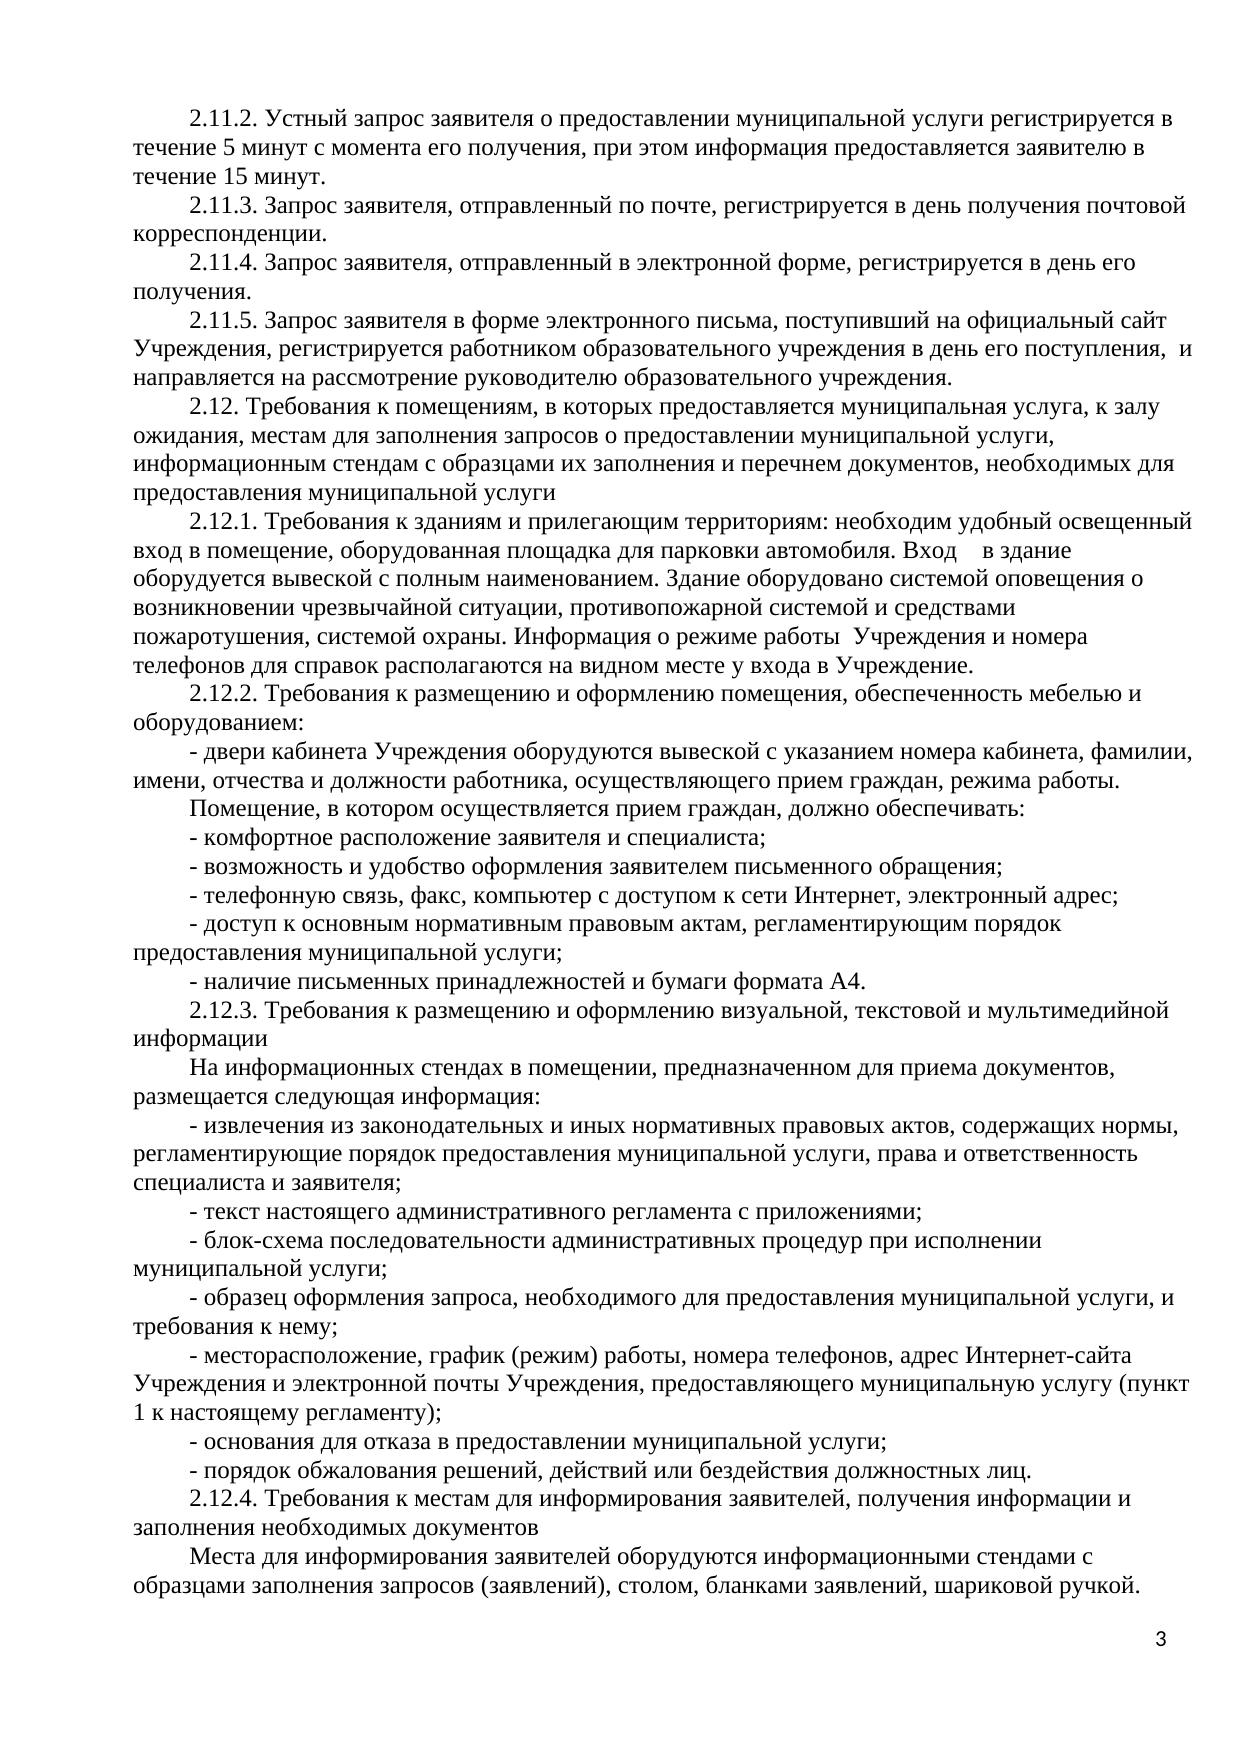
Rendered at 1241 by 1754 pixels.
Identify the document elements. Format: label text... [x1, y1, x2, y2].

text - порядок обжалования решений, действий или бездействия должностных лиц. [133, 1455, 1194, 1483]
text 2.11.4. Запрос заявителя, отправленный в электронной форме, регистрируется в день его получения. [133, 247, 1194, 305]
text - возможность и удобство оформления заявителем письменного обращения; [133, 851, 1194, 880]
text На информационных стендах в помещении, предназначенном для приема документов, размещается следующая информация: [133, 1052, 1194, 1110]
text 2.12.1. Требования к зданиям и прилегающим территориям: необходим удобный освещенный вход в помещение, оборудованная площадка для парковки автомобиля. Вход в здание оборудуется вывеской с полным наименованием. Здание оборудовано системой оповещения о возникновении чрезвычайной ситуации, противопожарной системой и средствами пожаротушения, системой охраны. Информация о режиме работы Учреждения и номера телефонов для справок располагаются на видном месте у входа в Учреждение. [133, 506, 1194, 678]
text - доступ к основным нормативным правовым актам, регламентирующим порядок предоставления муниципальной услуги; [133, 908, 1194, 966]
text 2.12.3. Требования к размещению и оформлению визуальной, текстовой и мультимедийной информации [133, 995, 1194, 1052]
text - основания для отказа в предоставлении муниципальной услуги; [133, 1426, 1194, 1455]
text - наличие письменных принадлежностей и бумаги формата А4. [133, 966, 1194, 995]
text 2.11.3. Запрос заявителя, отправленный по почте, регистрируется в день получения почтовой корреспонденции. [133, 190, 1194, 247]
text - извлечения из законодательных и иных нормативных правовых актов, содержащих нормы, регламентирующие порядок предоставления муниципальной услуги, права и ответственность специалиста и заявителя; [133, 1110, 1194, 1196]
text 2.11.5. Запрос заявителя в форме электронного письма, поступивший на официальный сайт Учреждения, регистрируется работником образовательного учреждения в день его поступления, и направляется на рассмотрение руководителю образовательного учреждения. [133, 305, 1194, 391]
text 2.12.2. Требования к размещению и оформлению помещения, обеспеченность мебелью и оборудованием: [133, 678, 1194, 736]
text Места для информирования заявителей оборудуются информационными стендами с образцами заполнения запросов (заявлений), столом, бланками заявлений, шариковой ручкой. [133, 1541, 1194, 1598]
text Помещение, в котором осуществляется прием граждан, должно обеспечивать: [133, 793, 1194, 822]
text - двери кабинета Учреждения оборудуются вывеской с указанием номера кабинета, фамилии, имени, отчества и должности работника, осуществляющего прием граждан, режима работы. [133, 736, 1194, 793]
text 2.11.2. Устный запрос заявителя о предоставлении муниципальной услуги регистрируется в течение 5 минут с момента его получения, при этом информация предоставляется заявителю в течение 15 минут. [133, 103, 1194, 190]
text - текст настоящего административного регламента с приложениями; [133, 1196, 1194, 1225]
text - месторасположение, график (режим) работы, номера телефонов, адрес Интернет-сайта Учреждения и электронной почты Учреждения, предоставляющего муниципальную услугу (пункт 1 к настоящему регламенту); [133, 1340, 1194, 1426]
text - комфортное расположение заявителя и специалиста; [133, 822, 1194, 851]
text - блок-схема последовательности административных процедур при исполнении муниципальной услуги; [133, 1225, 1194, 1282]
text 2.12.4. Требования к местам для информирования заявителей, получения информации и заполнения необходимых документов [133, 1483, 1194, 1541]
text 2.12. Требования к помещениям, в которых предоставляется муниципальная услуга, к залу ожидания, местам для заполнения запросов о предоставлении муниципальной услуги, информационным стендам с образцами их заполнения и перечнем документов, необходимых для предоставления муниципальной услуги [133, 391, 1194, 506]
text - образец оформления запроса, необходимого для предоставления муниципальной услуги, и требования к нему; [133, 1282, 1194, 1340]
text - телефонную связь, факс, компьютер с доступом к сети Интернет, электронный адрес; [133, 880, 1194, 908]
